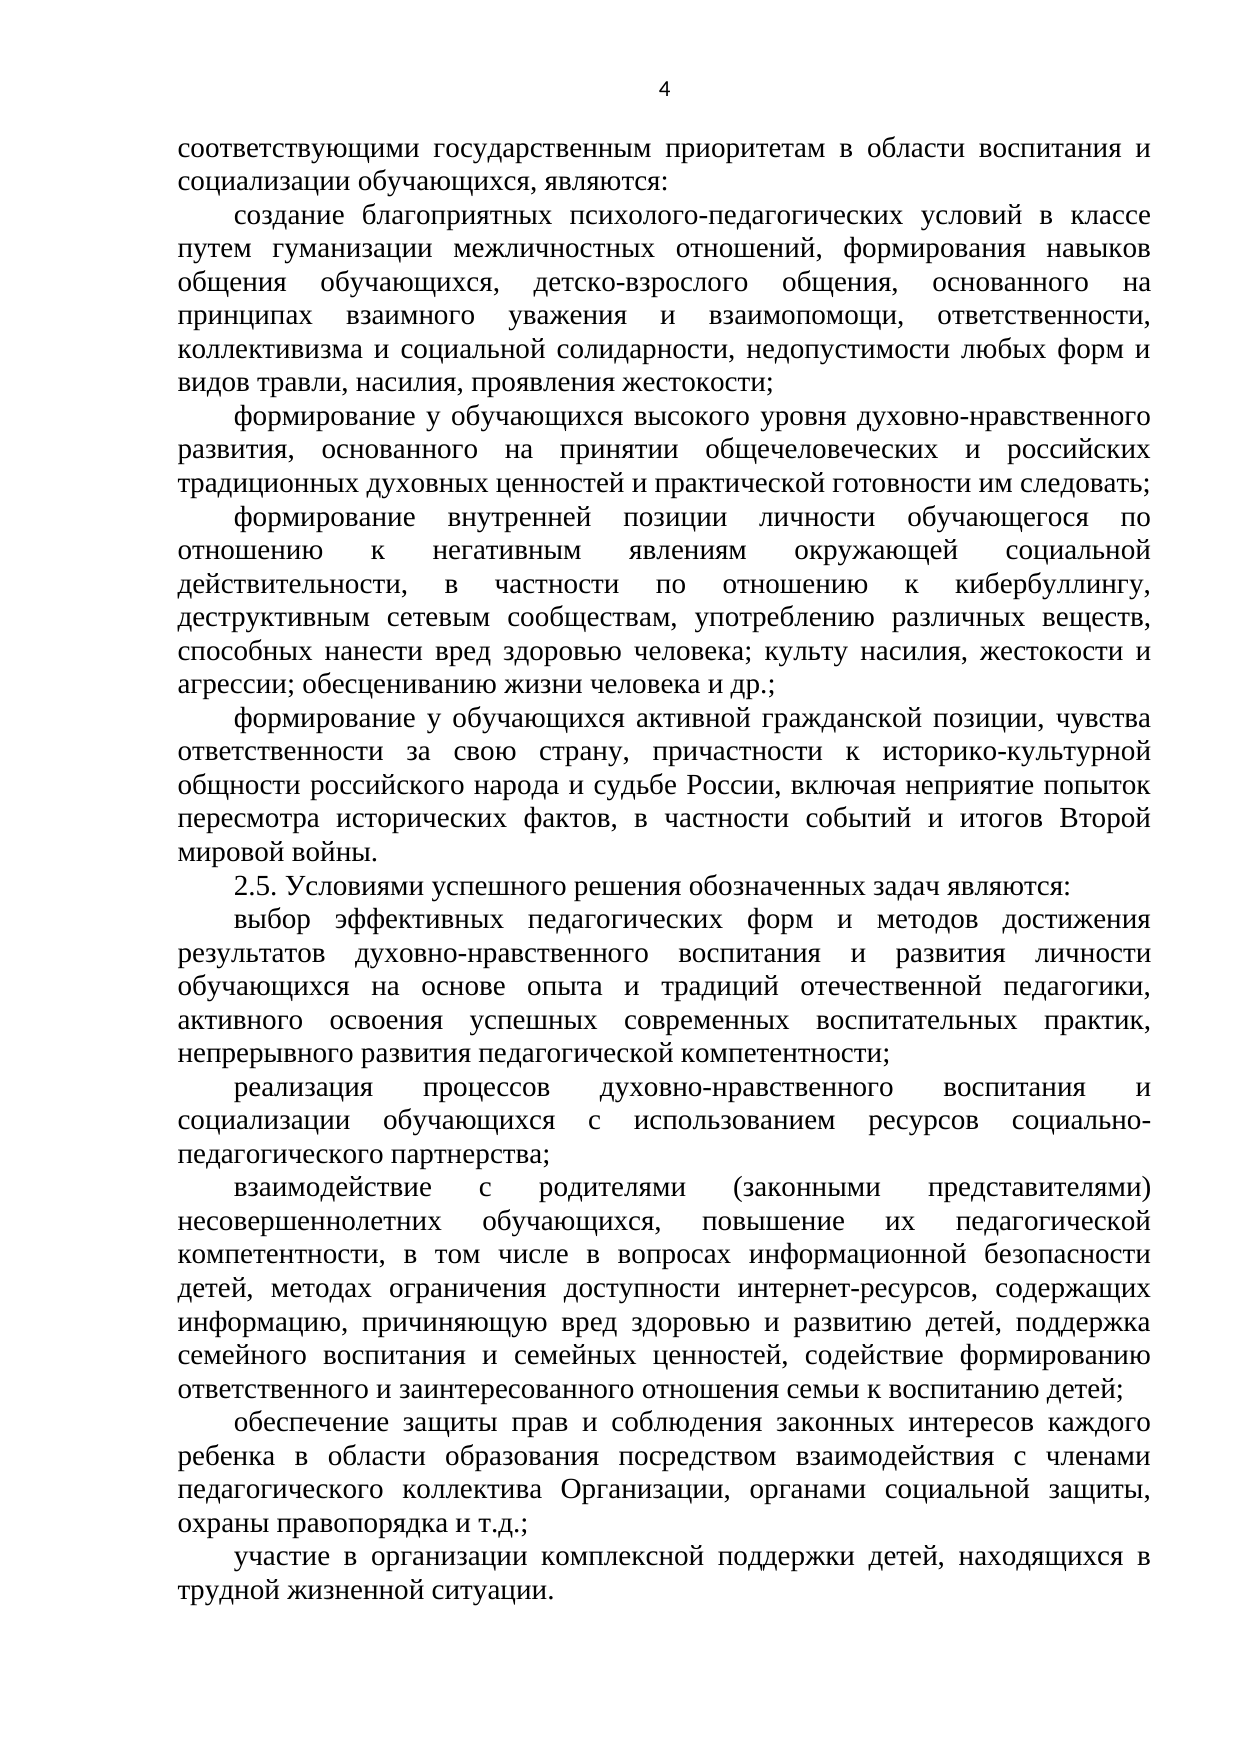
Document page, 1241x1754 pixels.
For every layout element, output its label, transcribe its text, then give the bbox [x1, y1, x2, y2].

text реализация процессов духовно-нравственного воспитания и социализации обучающихся с использованием ресурсов социально-педагогического партнерства; [177, 1069, 1152, 1169]
text формирование внутренней позиции личности обучающегося по отношению к негативным явлениям окружающей социальной действительности, в частности по отношению к кибербуллингу, деструктивным сетевым сообществам, употреблению различных веществ, способных нанести вред здоровью человека; культу насилия, жестокости и агрессии; обесцениванию жизни человека и др.; [177, 499, 1152, 700]
text 2.5. Условиями успешного решения обозначенных задач являются: [177, 868, 1152, 901]
text формирование у обучающихся активной гражданской позиции, чувства ответственности за свою страну, причастности к историко-культурной общности российского народа и судьбе России, включая неприятие попыток пересмотра исторических фактов, в частности событий и итогов Второй мировой войны. [177, 700, 1152, 868]
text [177, 130, 1152, 197]
text участие в организации комплексной поддержки детей, находящихся в трудной жизненной ситуации. [177, 1538, 1152, 1606]
text выбор эффективных педагогических форм и методов достижения результатов духовно-нравственного воспитания и развития личности обучающихся на основе опыта и традиций отечественной педагогики, активного освоения успешных современных воспитательных практик, непрерывного развития педагогической компетентности; [177, 901, 1152, 1069]
text создание благоприятных психолого-педагогических условий в классе путем гуманизации межличностных отношений, формирования навыков общения обучающихся, детско-взрослого общения, основанного на принципах взаимного уважения и взаимопомощи, ответственности, коллективизма и социальной солидарности, недопустимости любых форм и видов травли, насилия, проявления жестокости; [177, 197, 1152, 398]
text формирование у обучающихся высокого уровня духовно-нравственного развития, основанного на принятии общечеловеческих и российских традиционных духовных ценностей и практической готовности им следовать; [177, 398, 1152, 499]
text взаимодействие с родителями (законными представителями) несовершеннолетних обучающихся, повышение их педагогической компетентности, в том числе в вопросах информационной безопасности детей, методах ограничения доступности интернет-ресурсов, содержащих информацию, причиняющую вред здоровью и развитию детей, поддержка семейного воспитания и семейных ценностей, содействие формированию ответственного и заинтересованного отношения семьи к воспитанию детей; [177, 1169, 1152, 1404]
text обеспечение защиты прав и соблюдения законных интересов каждого ребенка в области образования посредством взаимодействия с членами педагогического коллектива Организации, органами социальной защиты, охраны правопорядка и т.д.; [177, 1404, 1152, 1538]
